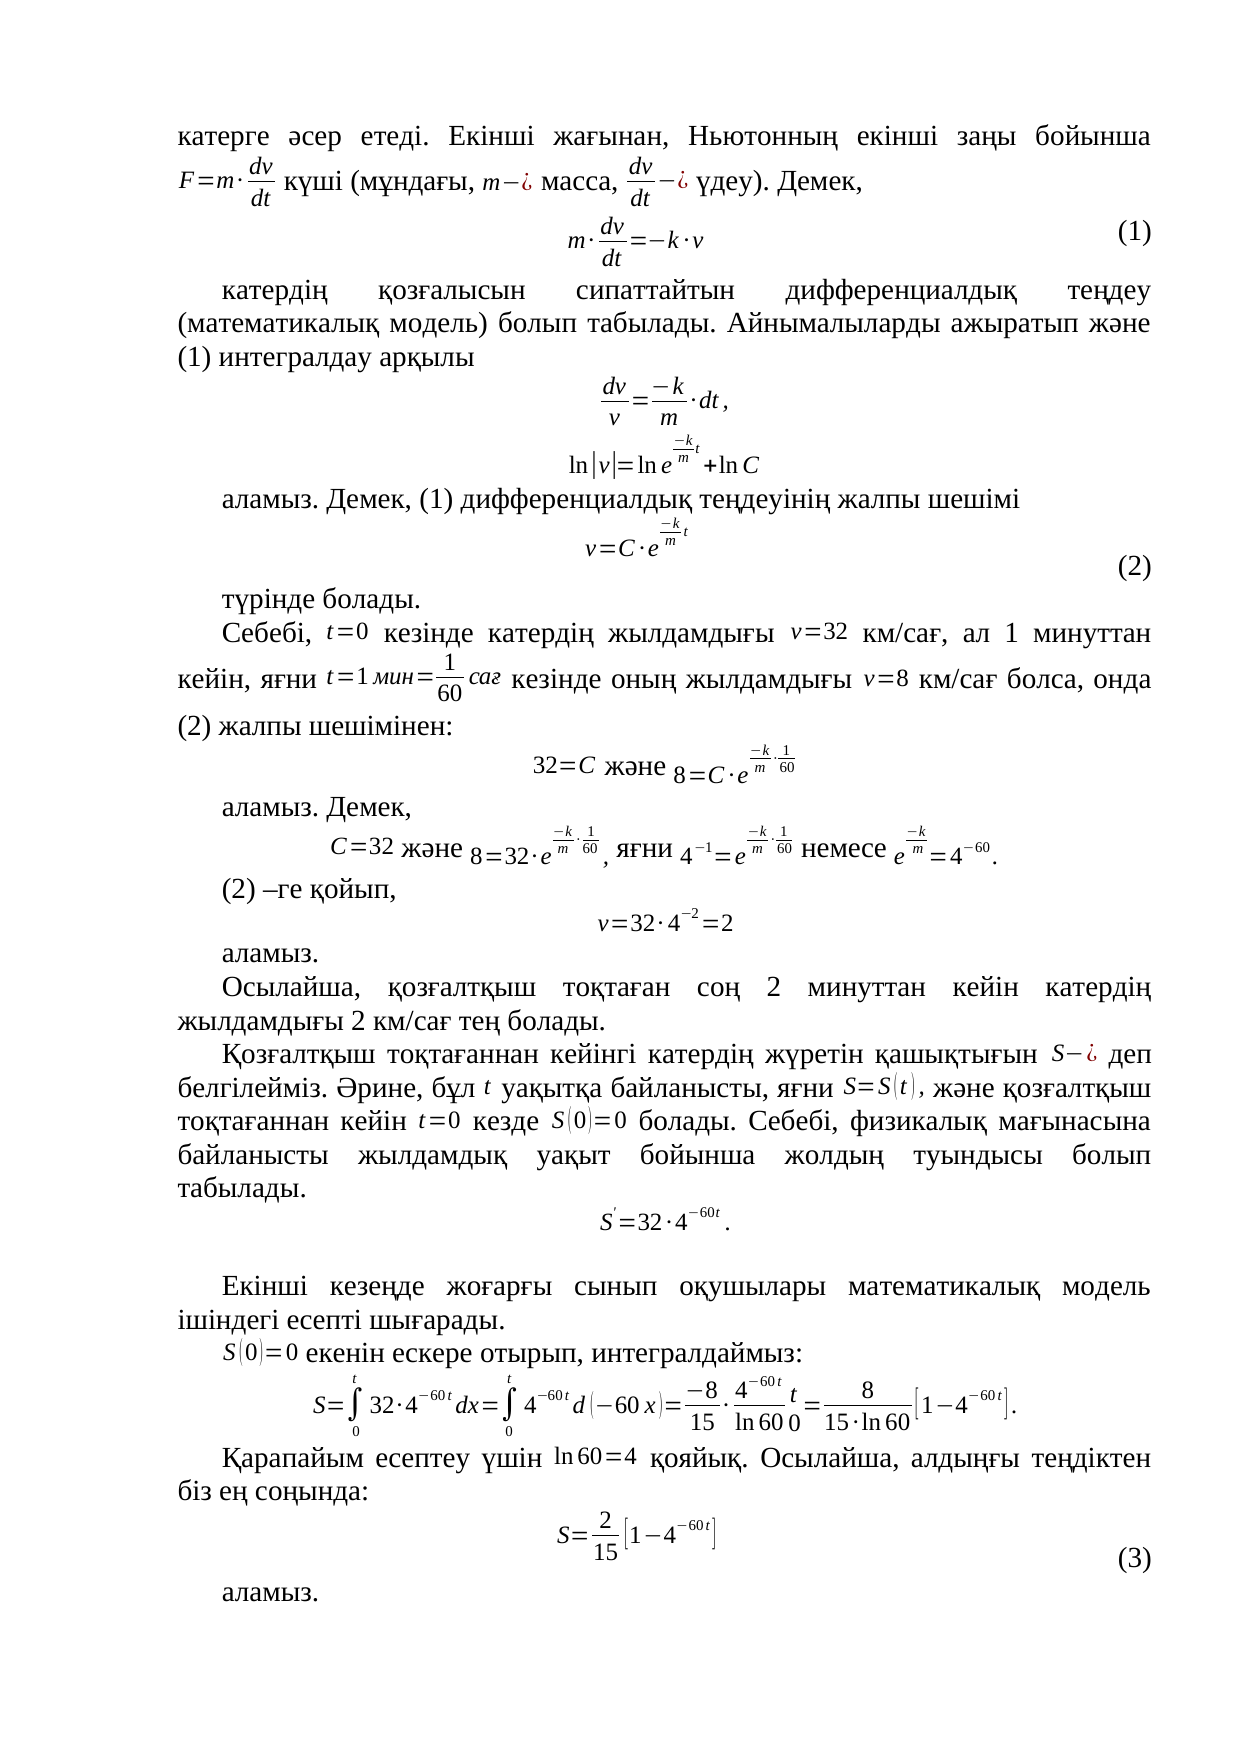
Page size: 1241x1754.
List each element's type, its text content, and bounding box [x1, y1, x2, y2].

table_header (1) [1106, 213, 1163, 272]
list Осылайша, қозғалтқыш тоқтаған соң 2 минуттан кейін катердің жылдамдығы 2 км/сағ тең болады. [177, 969, 1152, 1036]
list (2) –ге қойып, [177, 871, 1152, 904]
list аламыз. Демек, (1) дифференциалдық теңдеуінің жалпы шешімі [177, 481, 1152, 514]
list аламыз. [177, 1574, 1152, 1608]
table_header (2) [1106, 515, 1163, 582]
table_header [166, 1507, 1106, 1574]
list екенін ескере отырып, интегралдаймыз: [177, 1336, 1152, 1369]
list катердің қозғалысын сипаттайтын дифференциалдық теңдеу (математикалық модель) болып табылады. Айнымалыларды ажыратып және (1) интегралдау арқылы [177, 272, 1152, 372]
list аламыз. Демек, [177, 789, 1152, 823]
list және [177, 741, 1152, 789]
list Қарапайым есептеу үшін қояйық. Осылайша, алдыңғы теңдіктен біз ең соңында: [177, 1440, 1152, 1507]
list Себебі, кезінде катердің жылдамдығы км/сағ, ал 1 минуттан кейін, яғни кезінде оның жылдамдығы км/сағ болса, онда (2) жалпы шешімінен: [177, 615, 1152, 741]
table_header (3) [1106, 1507, 1163, 1574]
table_header [166, 515, 1106, 582]
table_header [166, 213, 1106, 272]
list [177, 118, 1152, 213]
list аламыз. [177, 936, 1152, 969]
list Екінші кезеңде жоғарғы сынып оқушылары математикалық модель ішіндегі есепті шығарады. [177, 1268, 1152, 1336]
list Қозғалтқыш тоқтағаннан кейінгі катердің жүретін қашықтығын деп белгілейміз. Әрине, бұл уақытқа байланысты, яғни және қозғалтқыш тоқтағаннан кейін кезде болады. Себебі, физикалық мағынасына байланысты жылдамдық уақыт бойынша жолдың туындысы болып табылады. [177, 1036, 1152, 1204]
list және яғни немесе [177, 823, 1152, 871]
list түрінде болады. [177, 582, 1152, 615]
